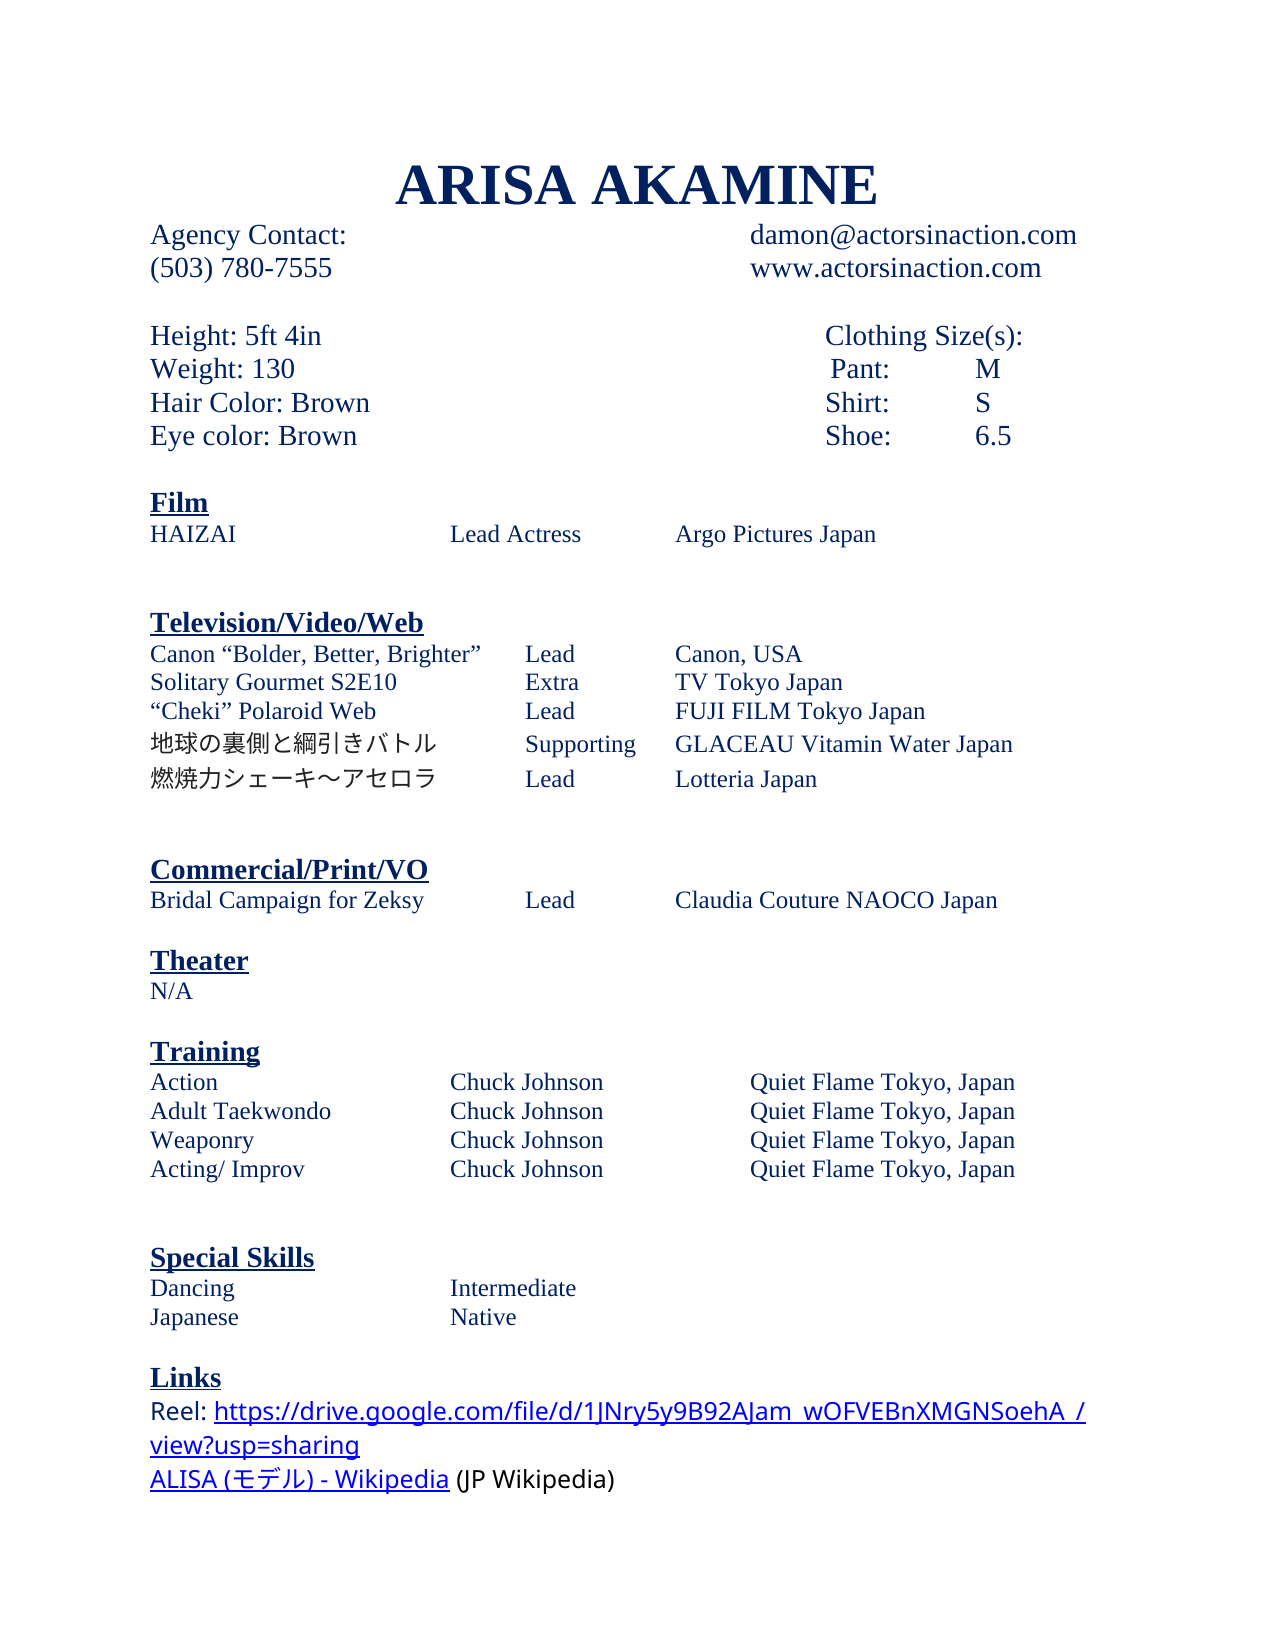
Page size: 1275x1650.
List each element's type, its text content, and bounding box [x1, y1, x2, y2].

text 燃焼力シェーキ～アセロラ Lead Lotteria Japan [437, 760, 1125, 794]
text Special Skills [150, 1240, 1125, 1273]
text Weight: 130 Pant: M [150, 351, 1125, 385]
text Television/Video/Web [150, 605, 1125, 639]
text Eye color: Brown Shoe: 6.5 [150, 418, 1125, 452]
text Acting/ Improv Chuck Johnson Quiet Flame Tokyo, Japan [150, 1154, 1125, 1182]
text ALISA (モデル) - Wikipedia (JP Wikipedia) [150, 1461, 1125, 1496]
text (503) 780-7555 www.actorsinaction.com [150, 251, 1125, 284]
text Commercial/Print/VO [150, 852, 1125, 885]
text Japanese Native [150, 1302, 1125, 1331]
text “Cheki” Polaroid Web Lead FUJI FILM Tokyo Japan [150, 696, 1125, 725]
text Film [150, 485, 1125, 519]
text N/A [150, 976, 1125, 1005]
text Bridal Campaign for Zeksy Lead Claudia Couture NAOCO Japan [150, 885, 1125, 914]
text Training [150, 1034, 1125, 1067]
text Weaponry Chuck Johnson Quiet Flame Tokyo, Japan [150, 1125, 1125, 1154]
text Adult Taekwondo Chuck Johnson Quiet Flame Tokyo, Japan [150, 1096, 1125, 1125]
text HAIZAI Lead Actress Argo Pictures Japan [150, 519, 1125, 548]
text Links [150, 1360, 1125, 1393]
text ARISA AKAMINE [150, 150, 1125, 217]
text Dancing Intermediate [150, 1273, 1125, 1302]
text Hair Color: Brown Shirt: S [150, 385, 1125, 418]
text Canon “Bolder, Better, Brighter” Lead Canon, USA [150, 639, 1125, 667]
text Height: 5ft 4in Clothing Size(s): [150, 318, 1125, 351]
text Reel: https://drive.google.com/file/d/1JNry5y9B92AJam_wOFVEBnXMGNSoehA_/view?usp=sharing [150, 1393, 1125, 1461]
text Solitary Gourmet S2E10 Extra TV Tokyo Japan [150, 667, 1125, 696]
text Theater [150, 943, 1125, 976]
text Action Chuck Johnson Quiet Flame Tokyo, Japan [150, 1067, 1125, 1096]
text 地球の裏側と綱引きバトル Supporting GLACEAU Vitamin Water Japan [437, 725, 1125, 760]
text Agency Contact: damon@actorsinaction.com [150, 217, 1125, 251]
